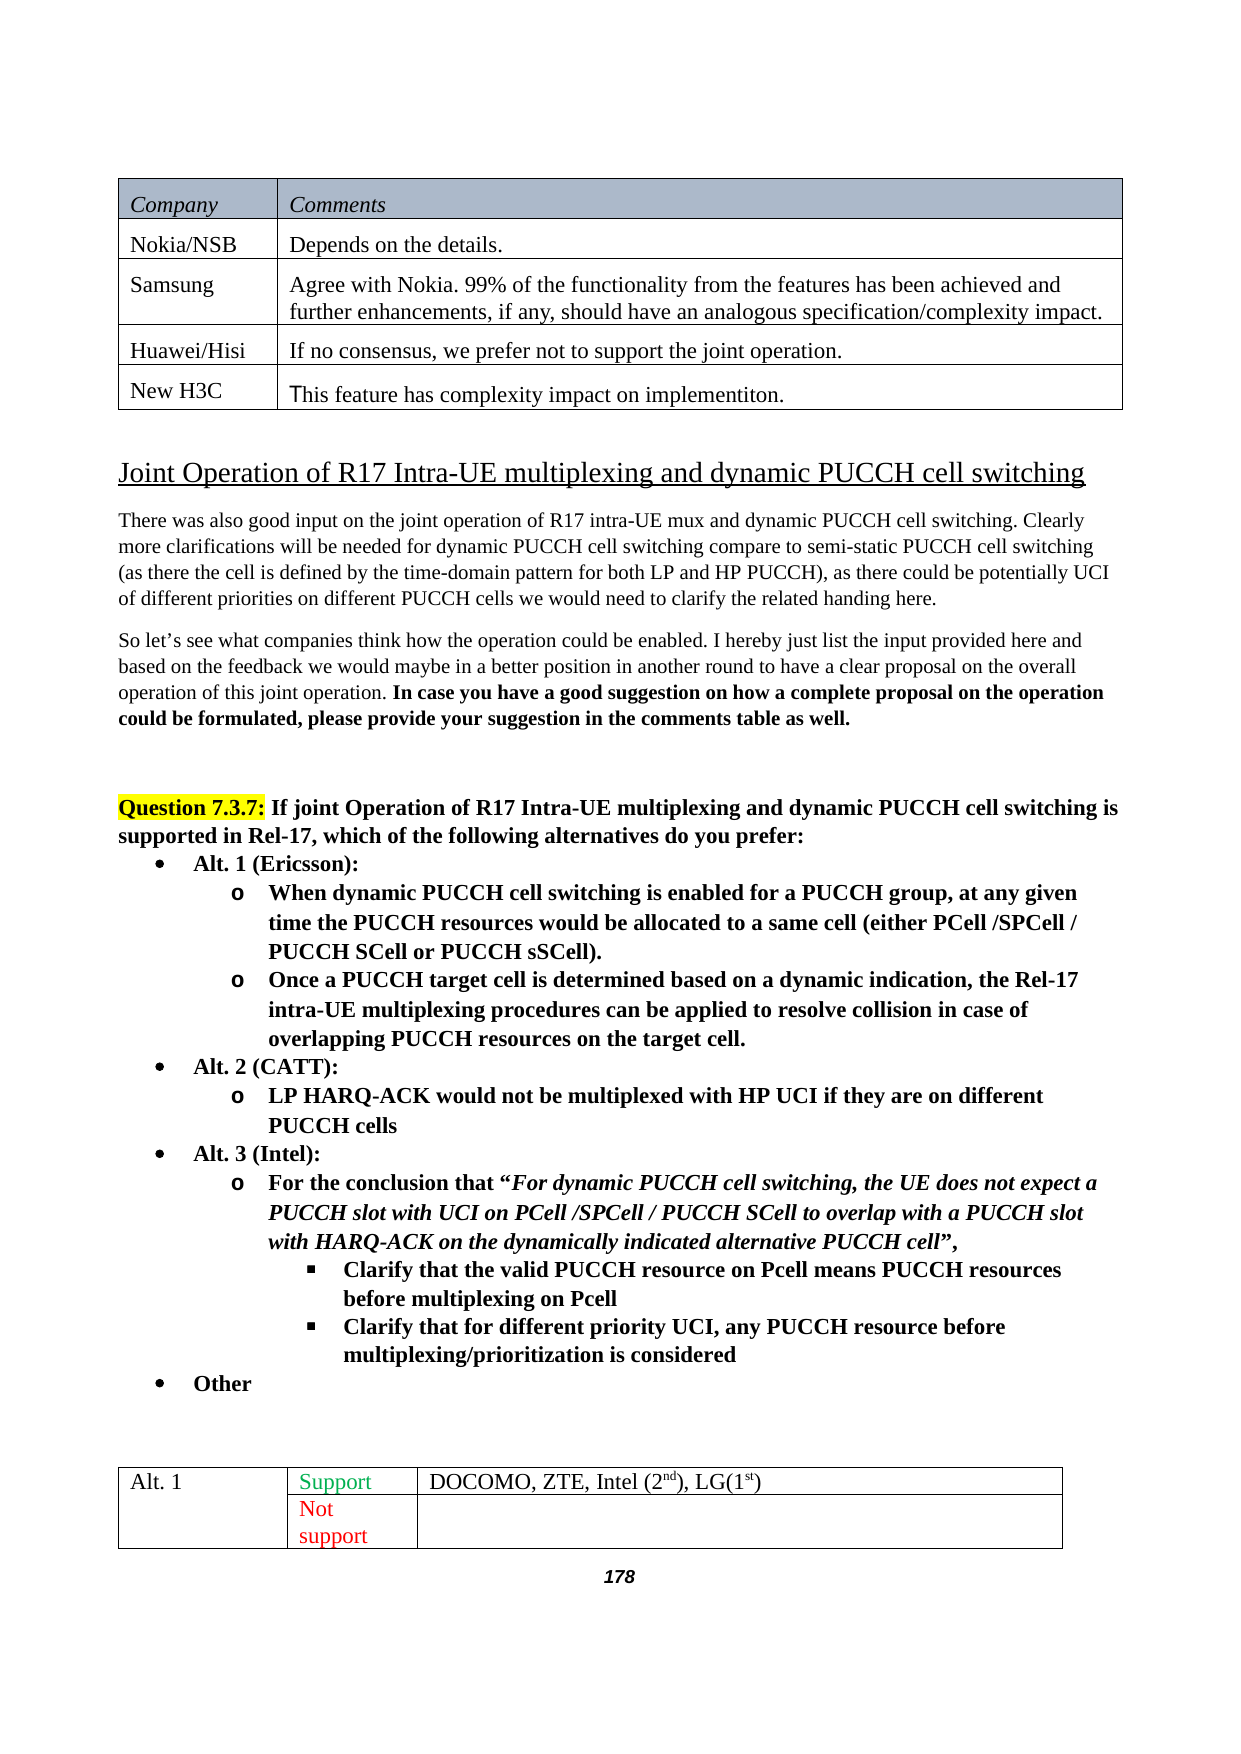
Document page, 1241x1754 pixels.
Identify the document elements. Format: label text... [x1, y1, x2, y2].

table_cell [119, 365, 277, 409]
list Other [156, 1370, 1122, 1396]
list Clarify that for different priority UCI, any PUCCH resource before multiplexing/prioritization is considered [306, 1313, 1122, 1368]
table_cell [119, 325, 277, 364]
list LP HARQ-ACK would not be multiplexed with HP UCI if they are on different PUCCH cells [231, 1082, 1122, 1138]
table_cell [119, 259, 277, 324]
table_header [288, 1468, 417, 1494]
text Joint Operation of R17 Intra-UE multiplexing and dynamic PUCCH cell switching [118, 455, 1122, 488]
list Alt. 3 (Intel): [156, 1141, 1122, 1167]
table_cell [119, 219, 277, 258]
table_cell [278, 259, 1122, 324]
list Alt. 1 (Ericsson): [156, 851, 1122, 877]
text Question 7.3.7: If joint Operation of R17 Intra-UE multiplexing and dynamic PUCCH cell switching is supported in Rel-17, which of the following alternatives do you prefer: [118, 794, 1122, 848]
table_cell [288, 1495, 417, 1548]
list Clarify that the valid PUCCH resource on Pcell means PUCCH resources before multiplexing on Pcell [306, 1256, 1122, 1311]
text So let’s see what companies think how the operation could be enabled. I hereby just list the input provided here and based on the feedback we would maybe in a better position in another round to have a clear proposal on the overall operation of this joint operation. In case you have a good suggestion on how a complete proposal on the operation could be formulated, please provide your suggestion in the comments table as well. [118, 628, 1122, 730]
list For the conclusion that “For dynamic PUCCH cell switching, the UE does not expect a PUCCH slot with UCI on PCell /SPCell / PUCCH SCell to overlap with a PUCCH slot with HARQ-ACK on the dynamically indicated alternative PUCCH cell”, [231, 1169, 1122, 1254]
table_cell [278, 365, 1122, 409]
text There was also good input on the joint operation of R17 intra-UE mux and dynamic PUCCH cell switching. Clearly more clarifications will be needed for dynamic PUCCH cell switching compare to semi-static PUCCH cell switching (as there the cell is defined by the time-domain pattern for both LP and HP PUCCH), as there could be potentially UCI of different priorities on different PUCCH cells we would need to clarify the related handing here. [118, 508, 1122, 609]
list Alt. 2 (CATT): [156, 1053, 1122, 1080]
list When dynamic PUCCH cell switching is enabled for a PUCCH group, at any given time the PUCCH resources would be allocated to a same cell (either PCell /SPCell / PUCCH SCell or PUCCH sSCell). [231, 879, 1122, 964]
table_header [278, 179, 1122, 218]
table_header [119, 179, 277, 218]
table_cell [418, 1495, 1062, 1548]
list Once a PUCCH target cell is determined based on a dynamic indication, the Rel-17 intra-UE multiplexing procedures can be applied to resolve collision in case of overlapping PUCCH resources on the target cell. [231, 966, 1122, 1051]
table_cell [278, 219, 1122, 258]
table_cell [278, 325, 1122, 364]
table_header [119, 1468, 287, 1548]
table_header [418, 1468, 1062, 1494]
